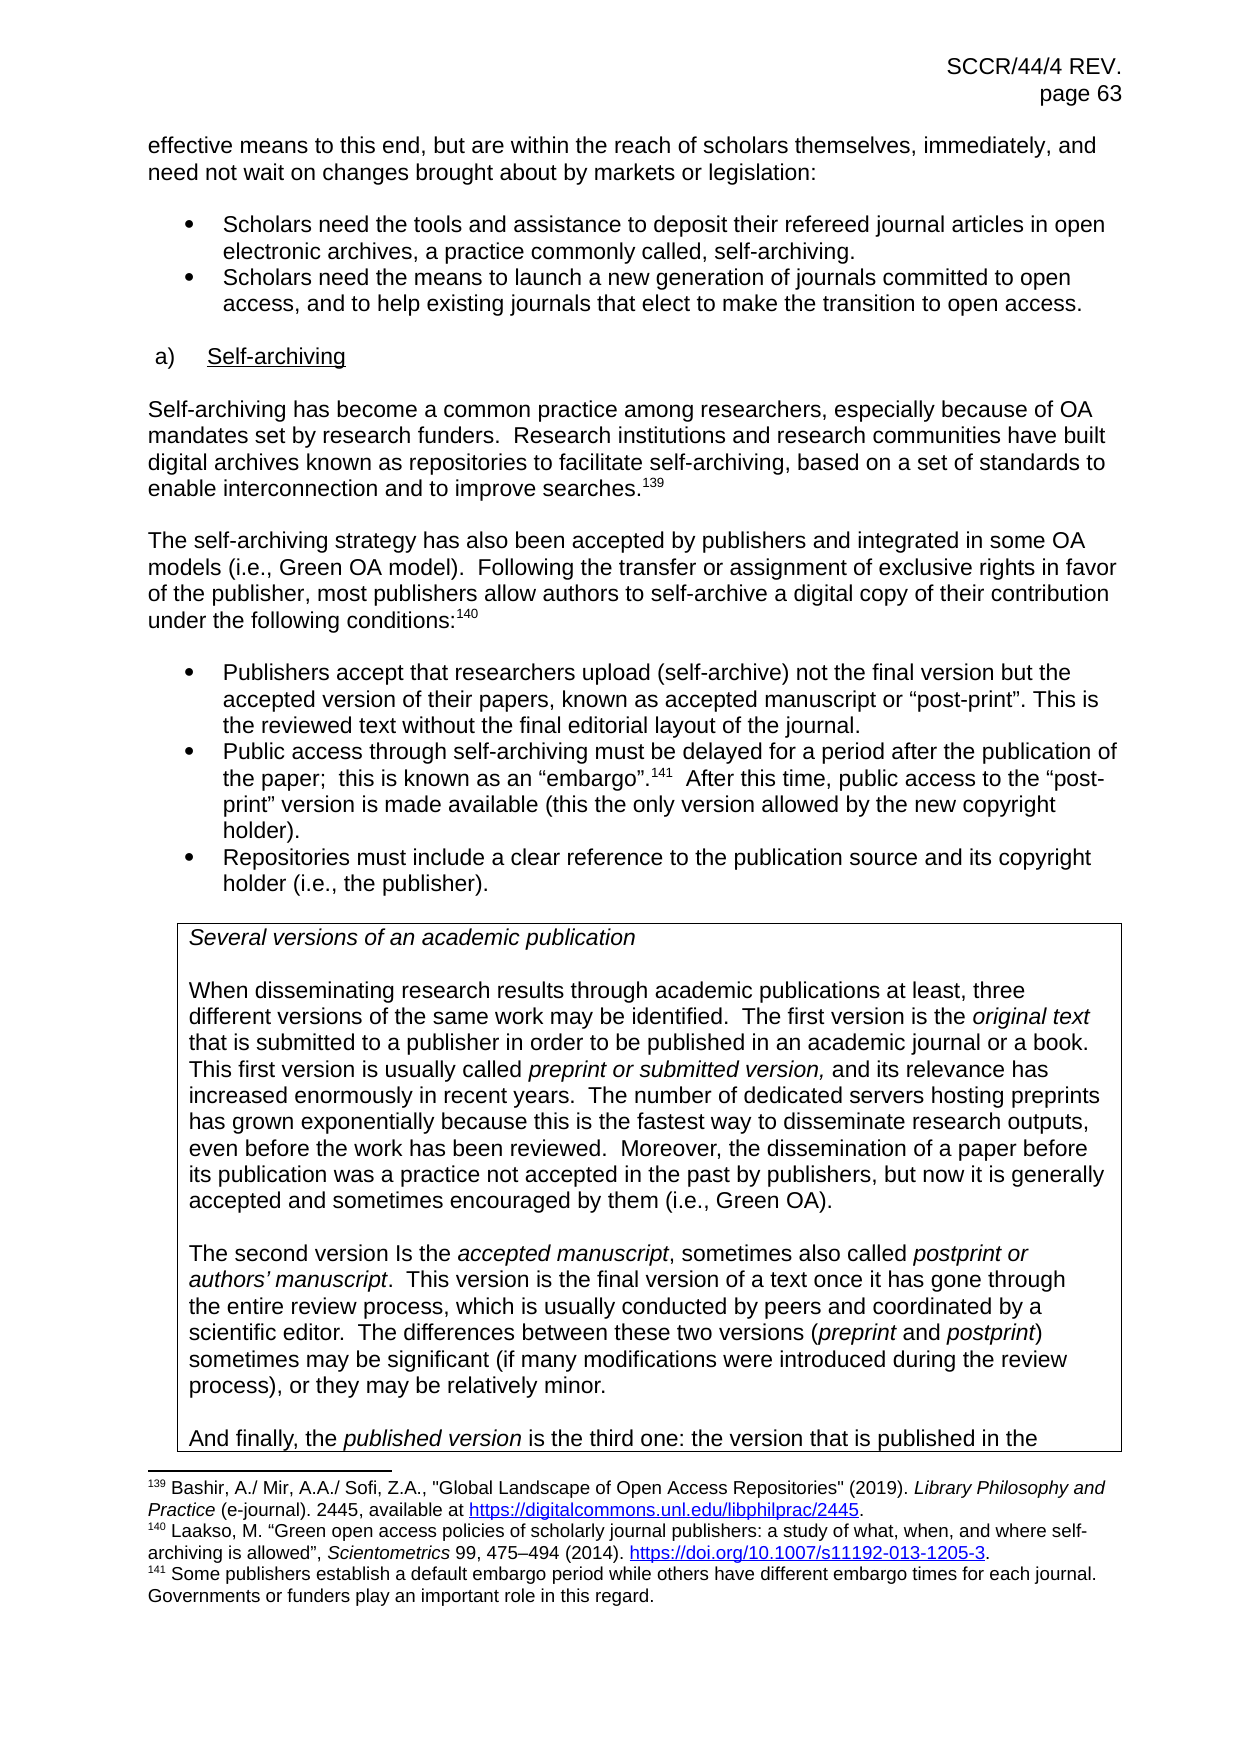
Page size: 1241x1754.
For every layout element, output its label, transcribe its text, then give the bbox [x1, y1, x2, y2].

text The aforementioned Budapest Declaration of 2001 recommended two complementary strategies to achieve Open Access to scholarly journal literature which are not only direct and effective means to this end, but are within the reach of scholars themselves, immediately, and need not wait on changes brought about by markets or legislation: [148, 132, 1122, 185]
list Scholars need the tools and assistance to deposit their refereed journal articles in open electronic archives, a practice commonly called, self-archiving. [185, 211, 1122, 264]
text The self-archiving strategy has also been accepted by publishers and integrated in some OA models (i.e., Green OA model). Following the transfer or assignment of exclusive rights in favor of the publisher, most publishers allow authors to self-archive a digital copy of their contribution under the following conditions: [148, 527, 1122, 633]
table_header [178, 924, 1121, 1451]
list Publishers accept that researchers upload (self-archive) not the final version but the accepted version of their papers, known as accepted manuscript or “post-print”. This is the reviewed text without the final editorial layout of the journal. [185, 659, 1122, 738]
list Repositories must include a clear reference to the publication source and its copyright holder (i.e., the publisher). [185, 844, 1122, 896]
text Self-archiving has become a common practice among researchers, especially because of OA mandates set by research funders. Research institutions and research communities have built digital archives known as repositories to facilitate self-archiving, based on a set of standards to enable interconnection and to improve searches. [148, 396, 1122, 501]
list Scholars need the means to launch a new generation of journals committed to open access, and to help existing journals that elect to make the transition to open access. [185, 264, 1122, 317]
list Self-archiving [154, 343, 1122, 369]
list Public access through self-archiving must be delayed for a period after the publication of the paper; this is known as an “embargo”. After this time, public access to the “post-print” version is made available (this the only version allowed by the new copyright holder). [185, 738, 1122, 844]
